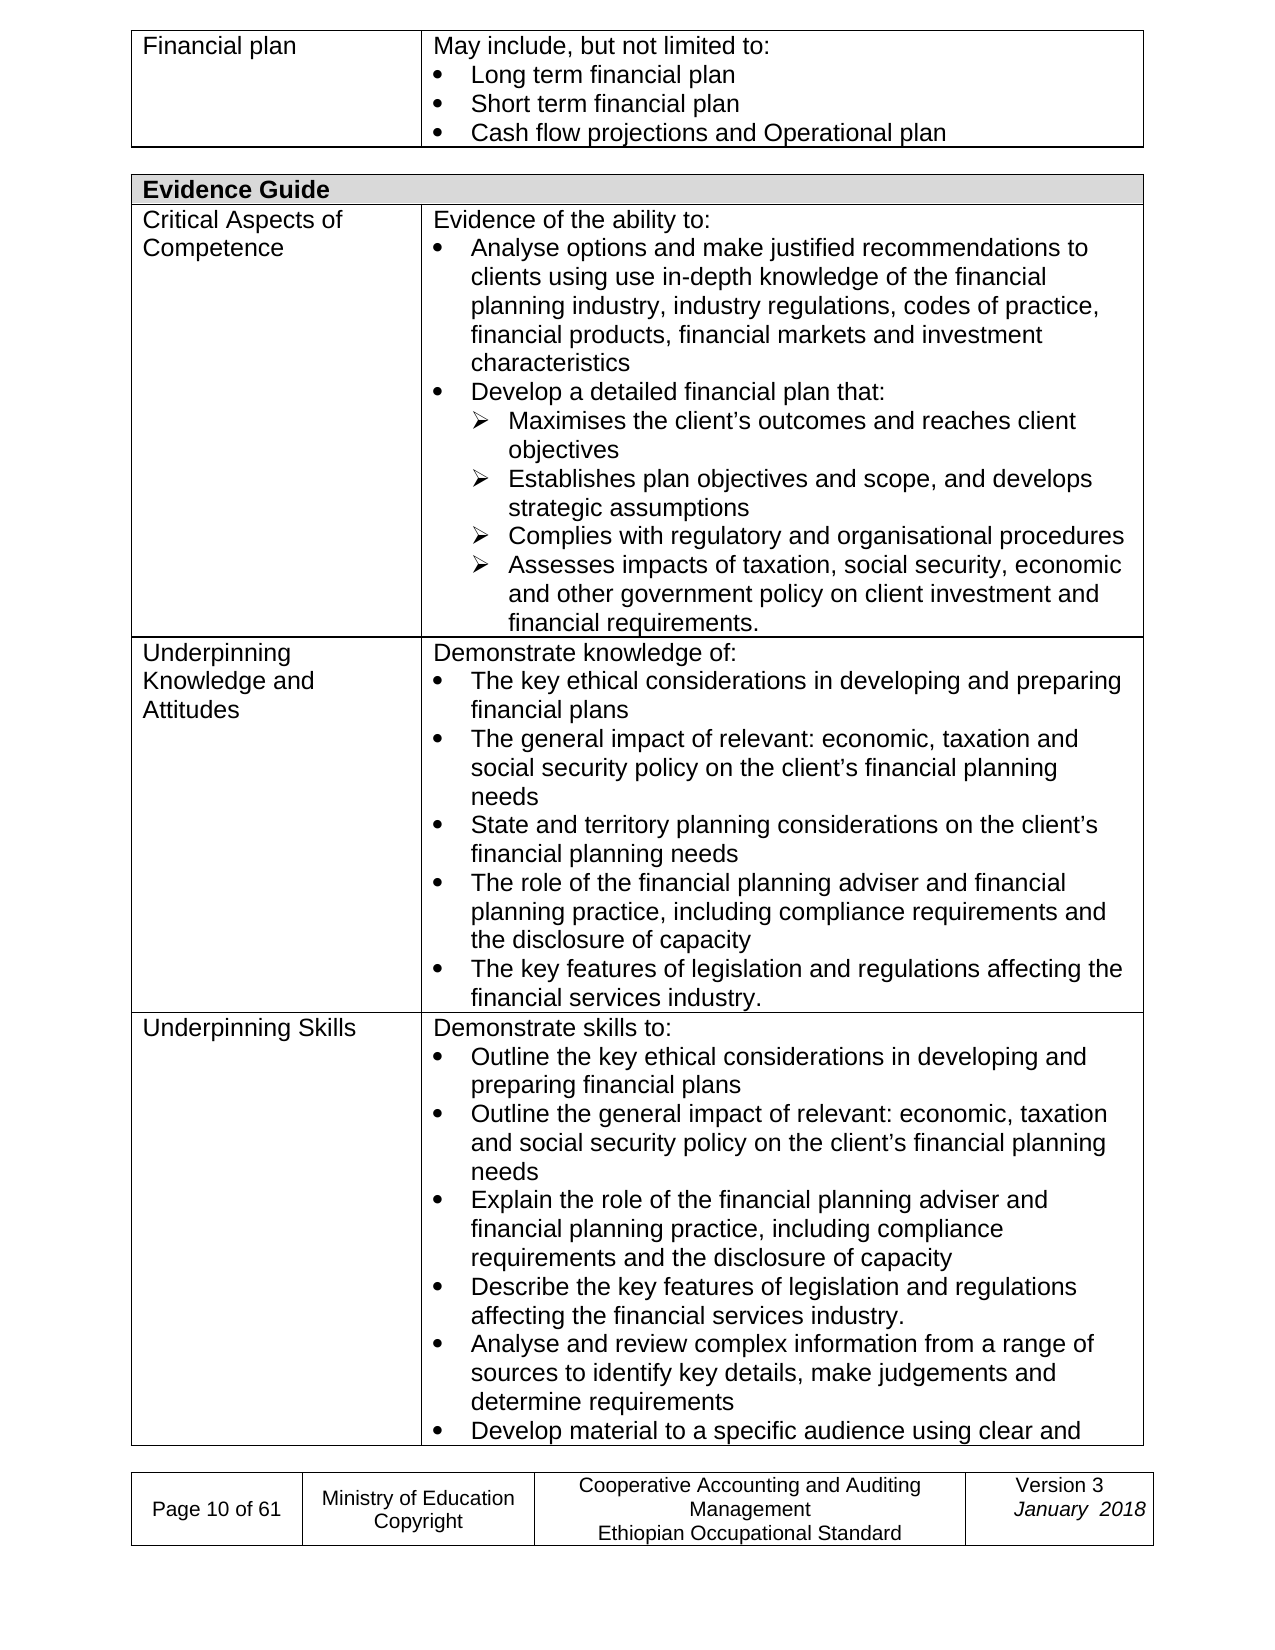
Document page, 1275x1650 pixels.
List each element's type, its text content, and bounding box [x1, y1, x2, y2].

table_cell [422, 1013, 1143, 1445]
table_header Evidence Guide [132, 175, 1143, 203]
table_cell Critical Aspects of Competence [132, 205, 421, 636]
table_cell Demonstrate knowledge of: The key ethical considerations in developing and preparing financial plans The general impact of relevant: economic, taxation and social security policy on the client’s financial planning needs State and territory planning considerations on the client’s financial planning needs The role of the financial planning adviser and financial planning practice, including compliance requirements and the disclosure of capacity The key features of legislation and regulations affecting the financial services industry. [422, 638, 1143, 1012]
table_cell Underpinning Knowledge and Attitudes [132, 638, 421, 1012]
table_cell Evidence of the ability to: Analyse options and make justified recommendations to clients using use in-depth knowledge of the financial planning industry, industry regulations, codes of practice, financial products, financial markets and investment characteristics Develop a detailed financial plan that: Maximises the client’s outcomes and reaches client objectives Establishes plan objectives and scope, and develops strategic assumptions Complies with regulatory and organisational procedures Assesses impacts of taxation, social security, economic and other government policy on client investment and financial requirements. [422, 205, 1143, 636]
table_cell Underpinning Skills [132, 1013, 421, 1445]
table_cell May include, but not limited to: Long term financial plan Short term financial plan Cash flow projections and Operational plan [422, 31, 1143, 146]
table_cell Financial plan [132, 31, 421, 146]
